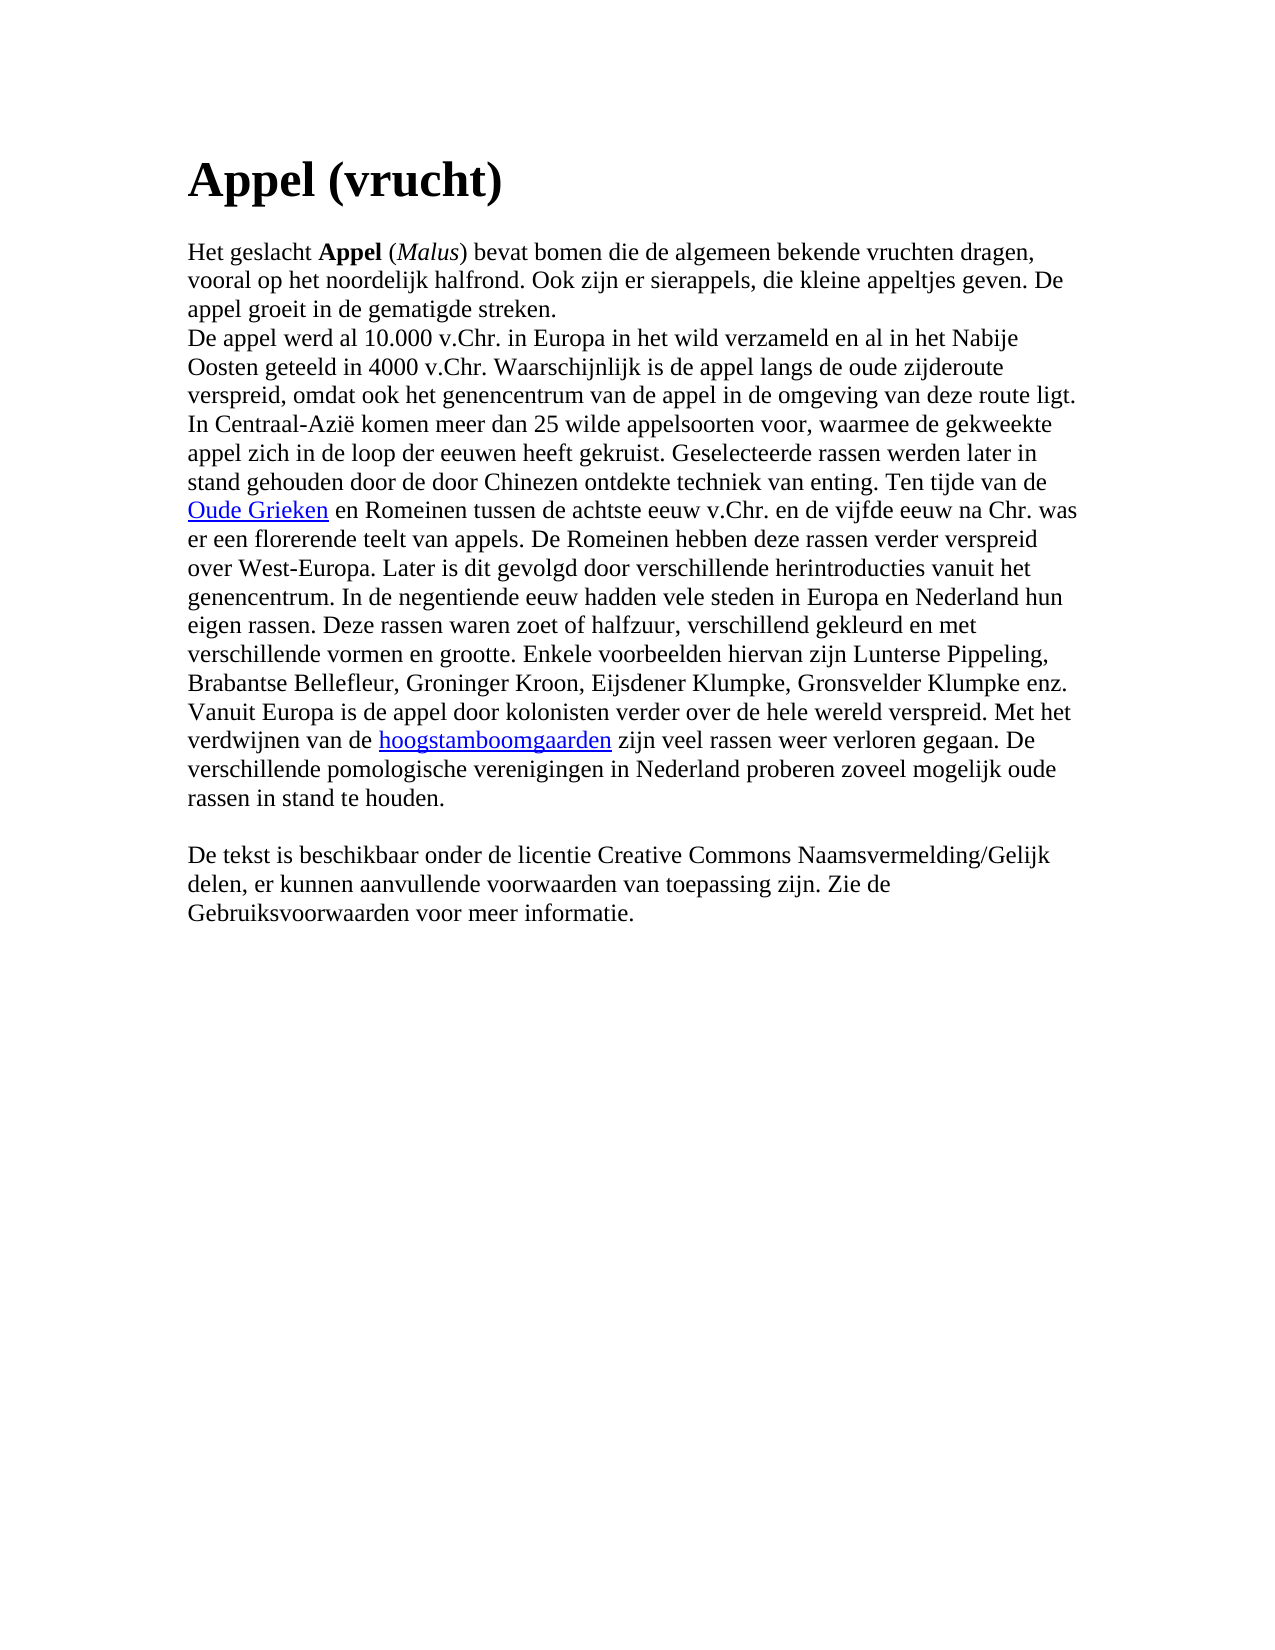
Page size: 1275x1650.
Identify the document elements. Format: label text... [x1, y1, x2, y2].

text De appel werd al 10.000 v.Chr. in Europa in het wild verzameld en al in het Nabije Oosten geteeld in 4000 v.Chr. Waarschijnlijk is de appel langs de oude zijderoute verspreid, omdat ook het genencentrum van de appel in de omgeving van deze route ligt. In Centraal-Azië komen meer dan 25 wilde appelsoorten voor, waarmee de gekweekte appel zich in de loop der eeuwen heeft gekruist. Geselecteerde rassen werden later in stand gehouden door de door Chinezen ontdekte techniek van enting. Ten tijde van de Oude Grieken en Romeinen tussen de achtste eeuw v.Chr. en de vijfde eeuw na Chr. was er een florerende teelt van appels. De Romeinen hebben deze rassen verder verspreid over West-Europa. Later is dit gevolgd door verschillende herintroducties vanuit het genencentrum. In de negentiende eeuw hadden vele steden in Europa en Nederland hun eigen rassen. Deze rassen waren zoet of halfzuur, verschillend gekleurd en met verschillende vormen en grootte. Enkele voorbeelden hiervan zijn Lunterse Pippeling, Brabantse Bellefleur, Groninger Kroon, Eijsdener Klumpke, Gronsvelder Klumpke enz. Vanuit Europa is de appel door kolonisten verder over de hele wereld verspreid. Met het verdwijnen van de hoogstamboomgaarden zijn veel rassen weer verloren gegaan. De verschillende pomologische verenigingen in Nederland proberen zoveel mogelijk oude rassen in stand te houden. [187, 323, 1087, 812]
text De tekst is beschikbaar onder de licentie Creative Commons Naamsvermelding/Gelijk delen, er kunnen aanvullende voorwaarden van toepassing zijn. Zie de Gebruiksvoorwaarden voor meer informatie. [187, 840, 1087, 927]
subtitle Appel (vrucht) [187, 150, 1087, 207]
text Het geslacht Appel (Malus) bevat bomen die de algemeen bekende vruchten dragen, vooral op het noordelijk halfrond. Ook zijn er sierappels, die kleine appeltjes geven. De appel groeit in de gematigde streken. [187, 237, 1087, 323]
